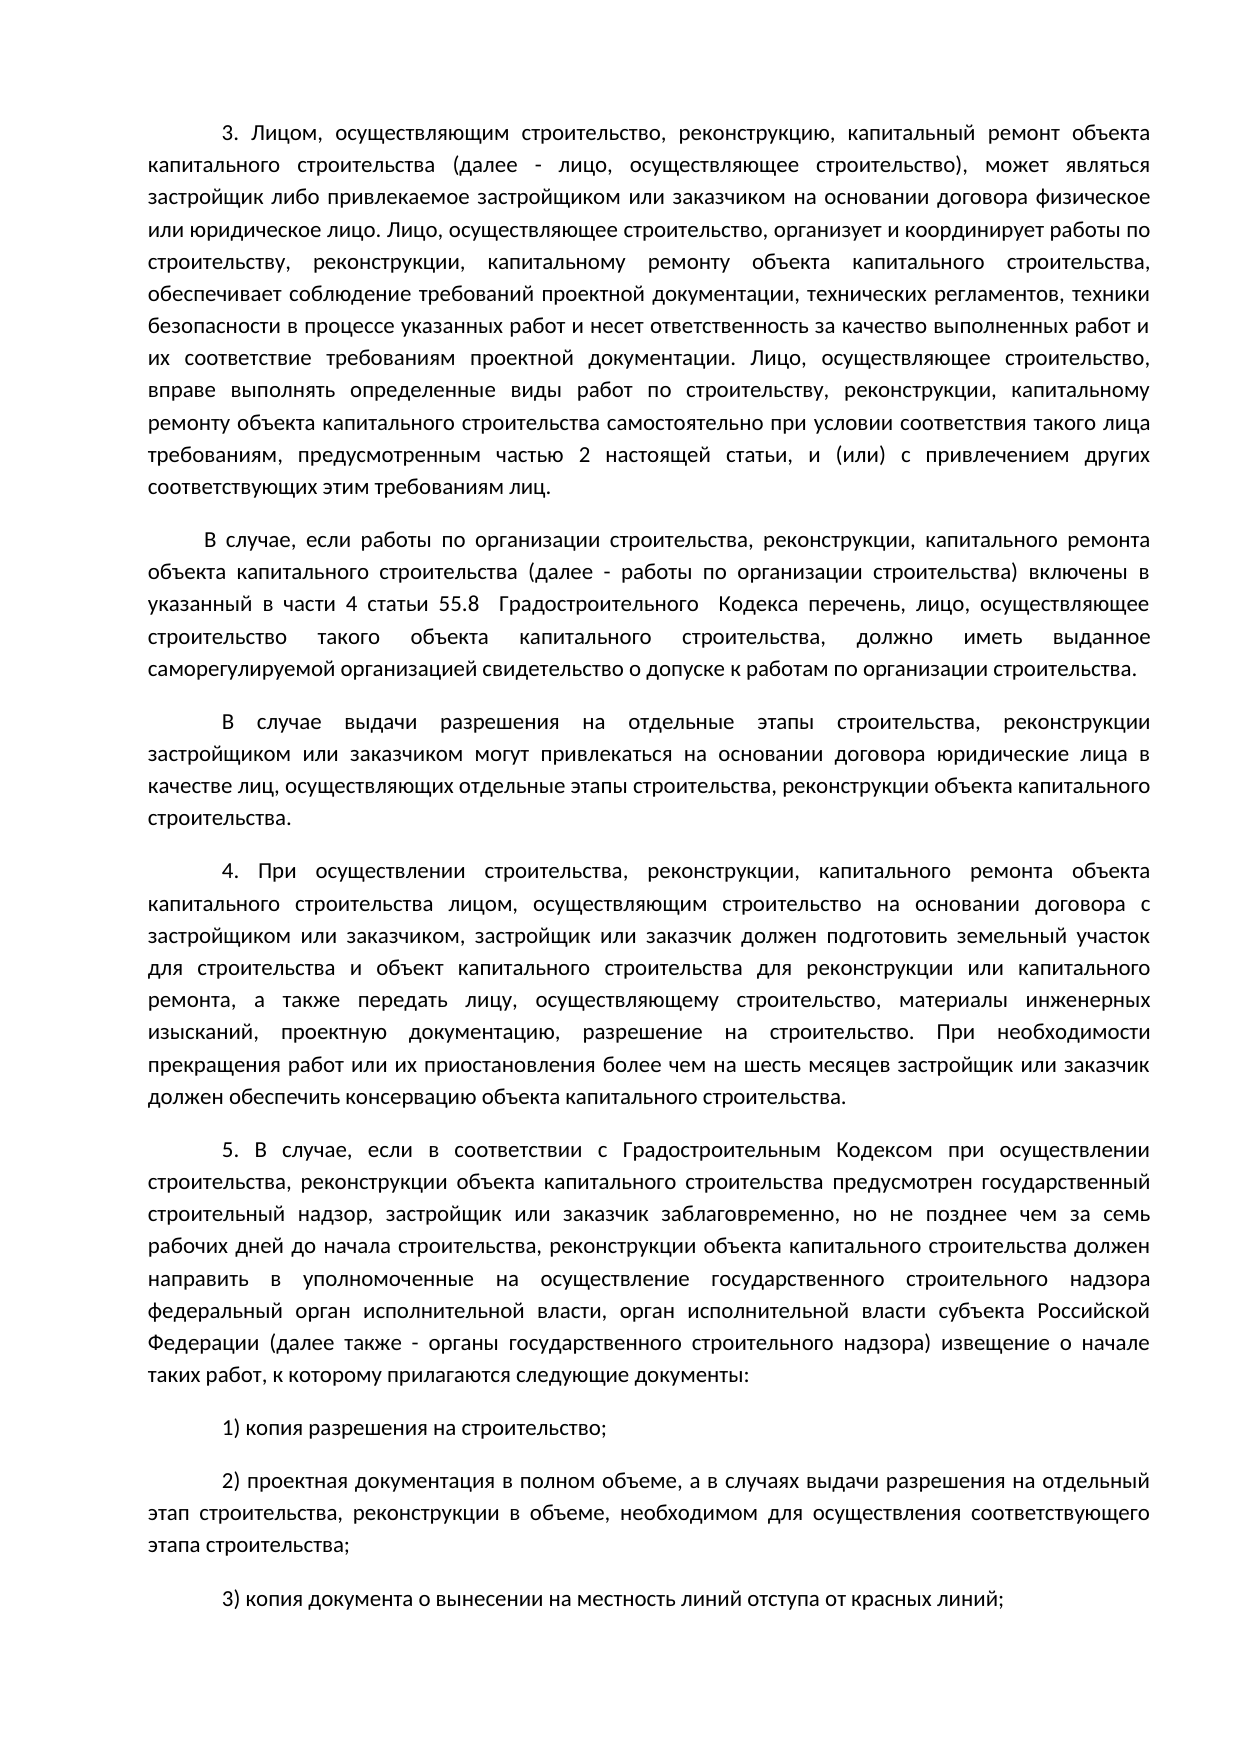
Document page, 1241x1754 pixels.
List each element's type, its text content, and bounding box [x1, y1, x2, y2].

text 3) копия документа о вынесении на местность линий отступа от красных линий; [148, 1584, 1152, 1612]
text В случае, если работы по организации строительства, реконструкции, капитального ремонта объекта капитального строительства (далее - работы по организации строительства) включены в указанный в части 4 статьи 55.8 Градостроительного Кодекса перечень, лицо, осуществляющее строительство такого объекта капитального строительства, должно иметь выданное саморегулируемой организацией свидетельство о допуске к работам по организации строительства. [148, 525, 1152, 682]
text 3. Лицом, осуществляющим строительство, реконструкцию, капитальный ремонт объекта капитального строительства (далее - лицо, осуществляющее строительство), может являться застройщик либо привлекаемое застройщиком или заказчиком на основании договора физическое или юридическое лицо. Лицо, осуществляющее строительство, организует и координирует работы по строительству, реконструкции, капитальному ремонту объекта капитального строительства, обеспечивает соблюдение требований проектной документации, технических регламентов, техники безопасности в процессе указанных работ и несет ответственность за качество выполненных работ и их соответствие требованиям проектной документации. Лицо, осуществляющее строительство, вправе выполнять определенные виды работ по строительству, реконструкции, капитальному ремонту объекта капитального строительства самостоятельно при условии соответствия такого лица требованиям, предусмотренным частью 2 настоящей статьи, и (или) с привлечением других соответствующих этим требованиям лиц. [148, 118, 1152, 500]
text 5. В случае, если в соответствии с Градостроительным Кодексом при осуществлении строительства, реконструкции объекта капитального строительства предусмотрен государственный строительный надзор, застройщик или заказчик заблаговременно, но не позднее чем за семь рабочих дней до начала строительства, реконструкции объекта капитального строительства должен направить в уполномоченные на осуществление государственного строительного надзора федеральный орган исполнительной власти, орган исполнительной власти субъекта Российской Федерации (далее также - органы государственного строительного надзора) извещение о начале таких работ, к которому прилагаются следующие документы: [148, 1135, 1152, 1388]
text 2) проектная документация в полном объеме, а в случаях выдачи разрешения на отдельный этап строительства, реконструкции в объеме, необходимом для осуществления соответствующего этапа строительства; [148, 1466, 1152, 1559]
text В случае выдачи разрешения на отдельные этапы строительства, реконструкции застройщиком или заказчиком могут привлекаться на основании договора юридические лица в качестве лиц, осуществляющих отдельные этапы строительства, реконструкции объекта капитального строительства. [148, 707, 1152, 832]
text 4. При осуществлении строительства, реконструкции, капитального ремонта объекта капитального строительства лицом, осуществляющим строительство на основании договора с застройщиком или заказчиком, застройщик или заказчик должен подготовить земельный участок для строительства и объект капитального строительства для реконструкции или капитального ремонта, а также передать лицу, осуществляющему строительство, материалы инженерных изысканий, проектную документацию, разрешение на строительство. При необходимости прекращения работ или их приостановления более чем на шесть месяцев застройщик или заказчик должен обеспечить консервацию объекта капитального строительства. [148, 857, 1152, 1110]
text 1) копия разрешения на строительство; [148, 1413, 1152, 1441]
